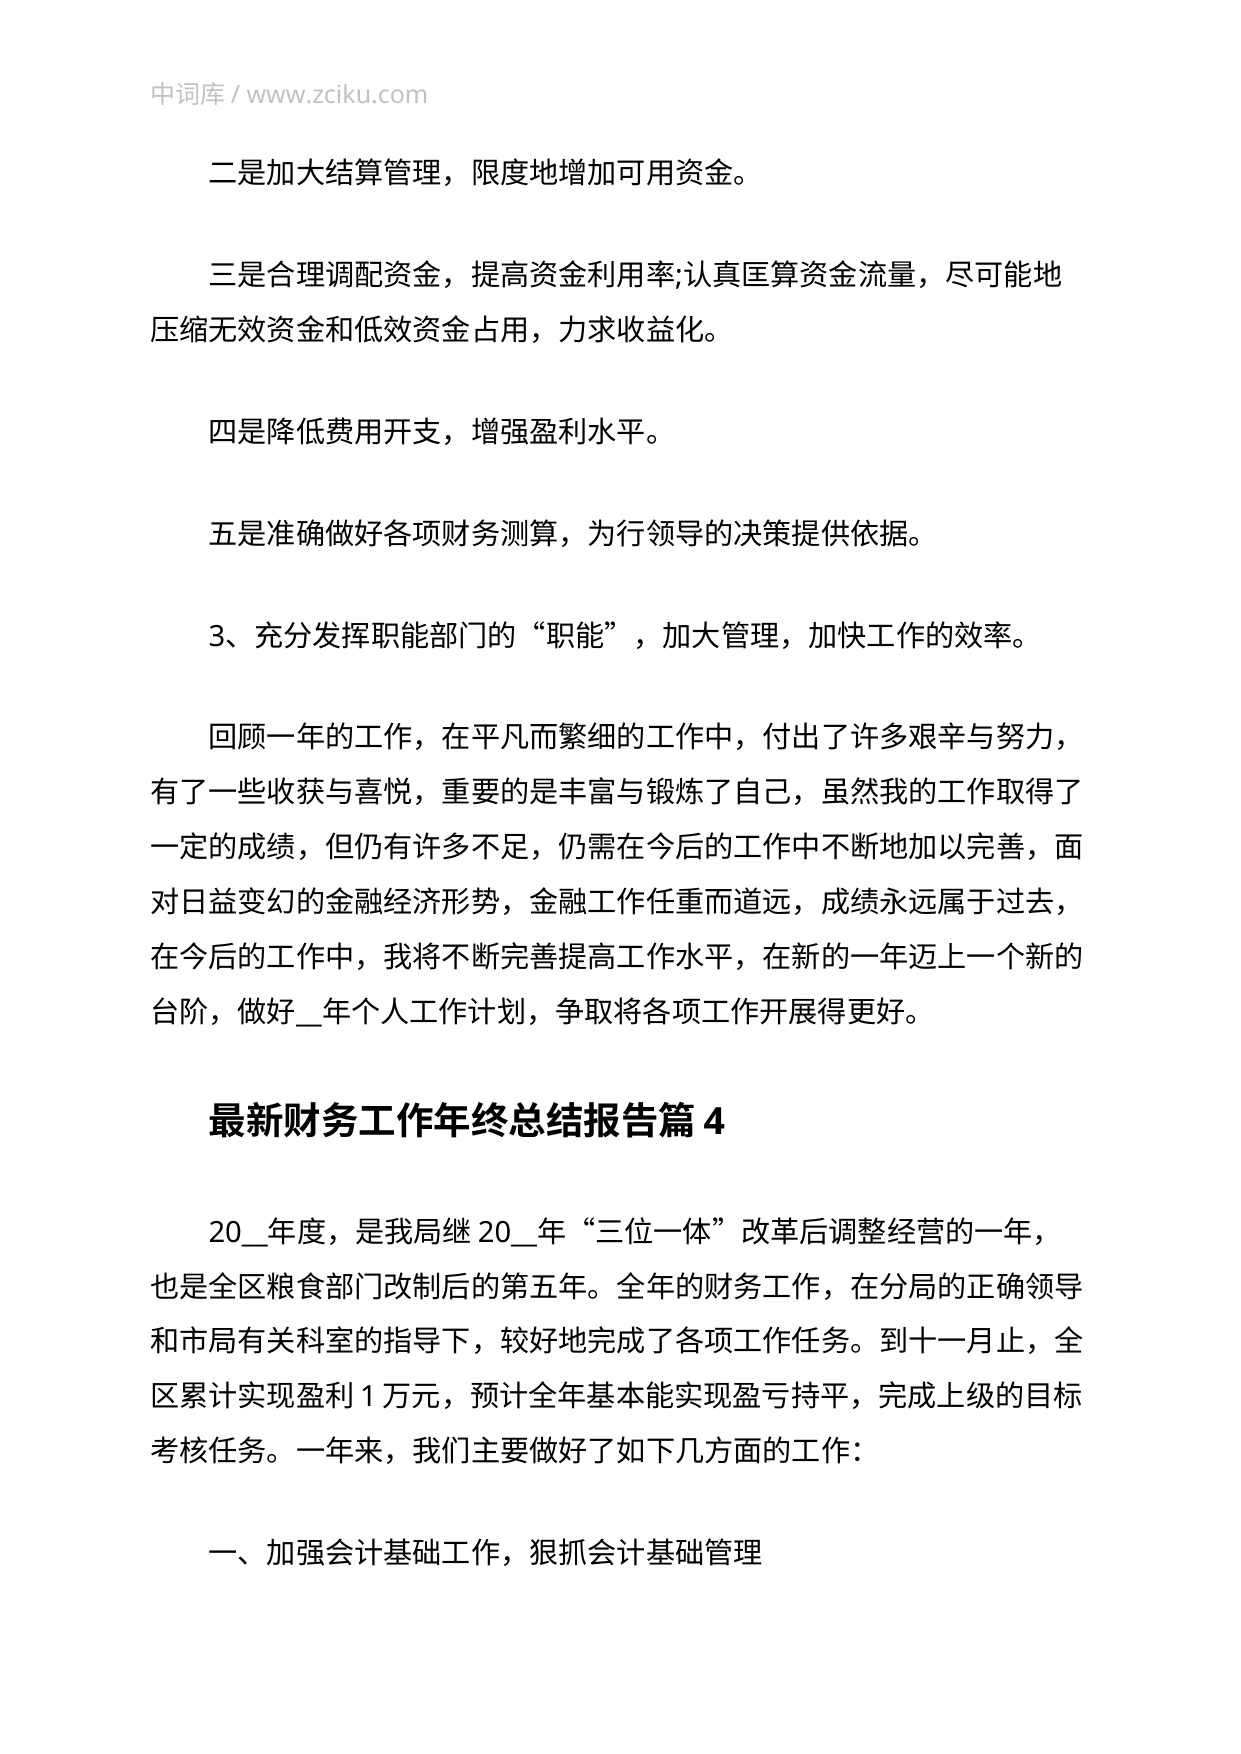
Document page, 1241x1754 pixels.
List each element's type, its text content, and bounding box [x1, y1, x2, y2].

text 一、加强会计基础工作，狠抓会计基础管理 [150, 1530, 1090, 1572]
text 回顾一年的工作，在平凡而繁细的工作中，付出了许多艰辛与努力，有了一些收获与喜悦，重要的是丰富与锻炼了自己，虽然我的工作取得了一定的成绩，但仍有许多不足，仍需在今后的工作中不断地加以完善，面对日益变幻的金融经济形势，金融工作任重而道远，成绩永远属于过去，在今后的工作中，我将不断完善提高工作水平，在新的一年迈上一个新的台阶，做好__年个人工作计划，争取将各项工作开展得更好。 [150, 714, 1090, 1031]
text 五是准确做好各项财务测算，为行领导的决策提供依据。 [150, 510, 1090, 553]
text 3、充分发挥职能部门的“职能”，加大管理，加快工作的效率。 [150, 612, 1090, 654]
text 二是加大结算管理，限度地增加可用资金。 [150, 150, 1090, 192]
text 20__年度，是我局继20__年“三位一体”改革后调整经营的一年，也是全区粮食部门改制后的第五年。全年的财务工作，在分局的正确领导和市局有关科室的指导下，较好地完成了各项工作任务。到十一月止，全区累计实现盈利1万元，预计全年基本能实现盈亏持平，完成上级的目标考核任务。一年来，我们主要做好了如下几方面的工作： [150, 1208, 1090, 1470]
text 最新财务工作年终总结报告篇4 [150, 1091, 1090, 1145]
text 四是降低费用开支，增强盈利水平。 [150, 408, 1090, 451]
text 三是合理调配资金，提高资金利用率;认真匡算资金流量，尽可能地压缩无效资金和低效资金占用，力求收益化。 [150, 252, 1090, 349]
